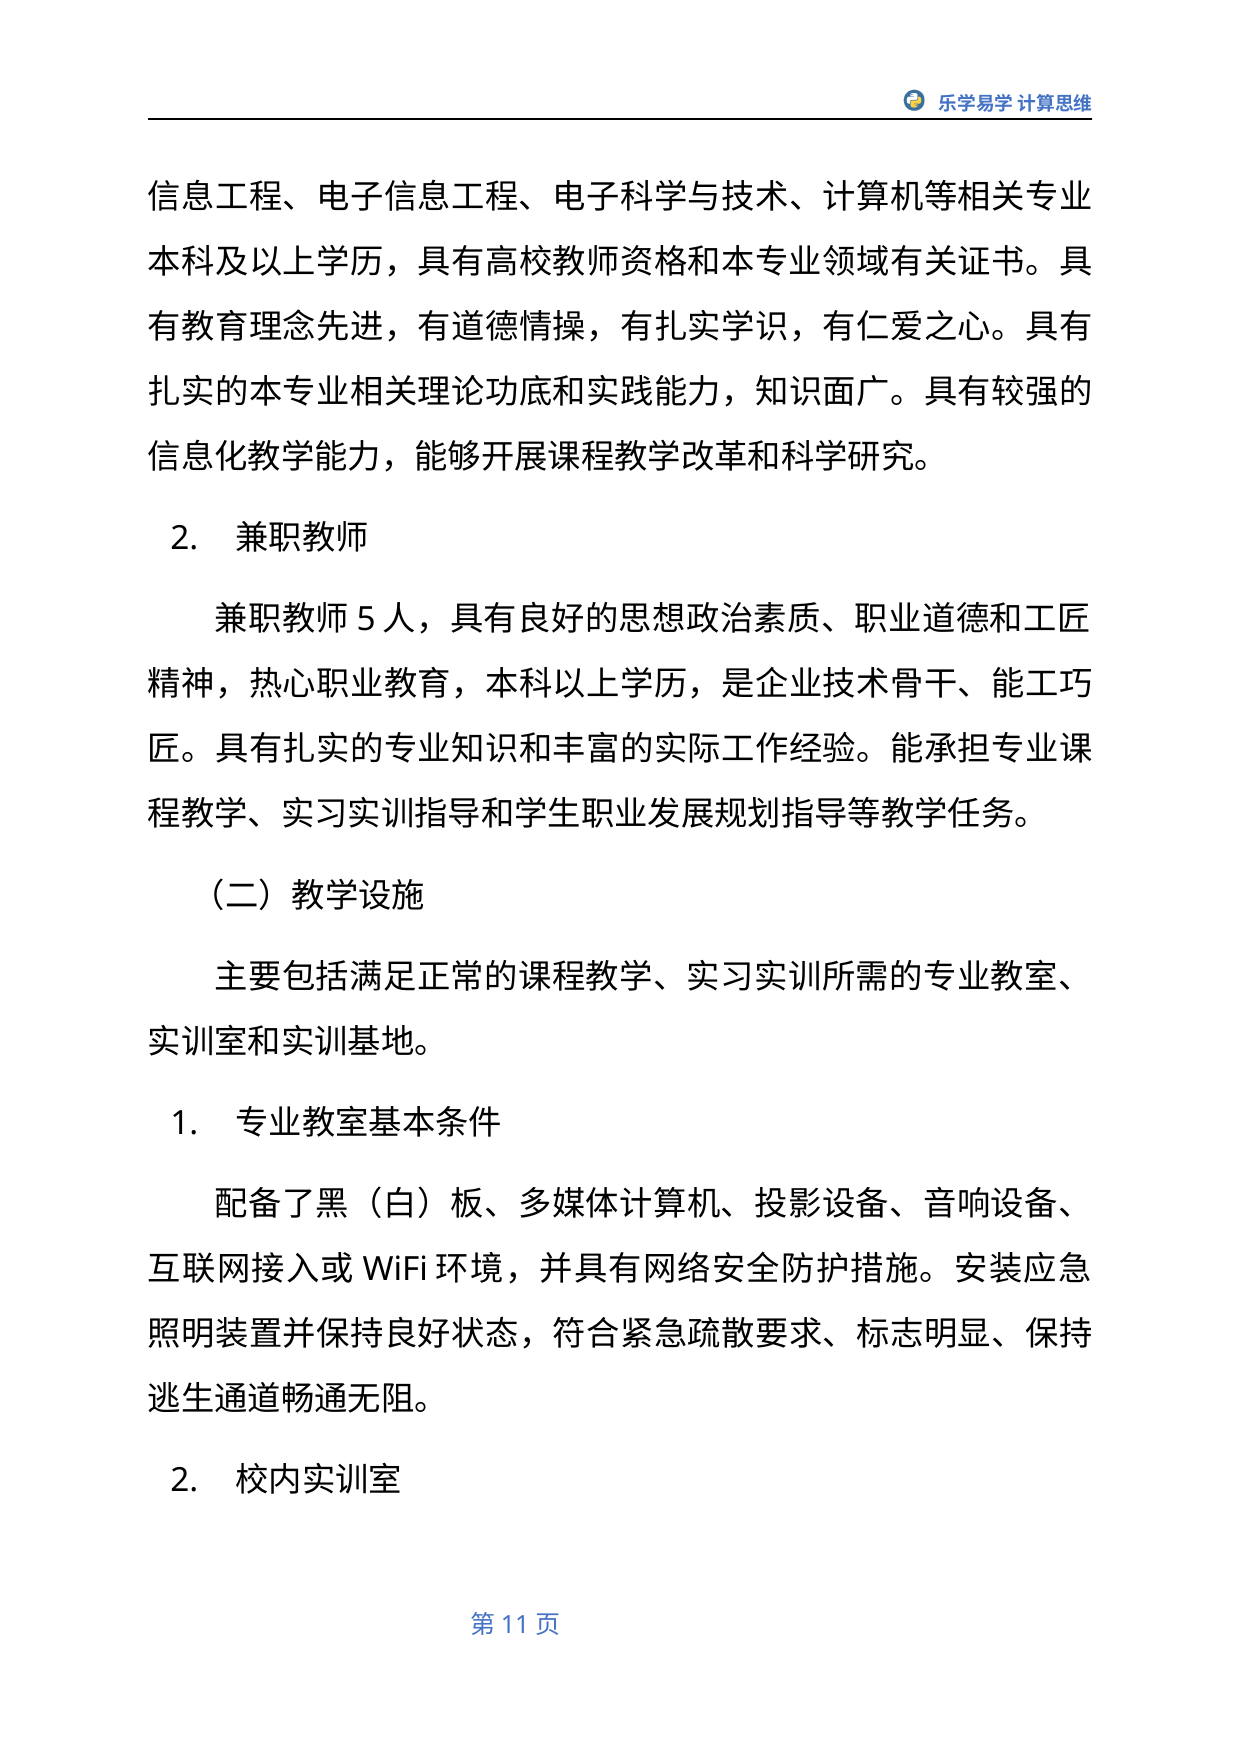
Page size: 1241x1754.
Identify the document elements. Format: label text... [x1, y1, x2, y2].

text 主要包括满足正常的课程教学、实习实训所需的专业教室、实训室和实训基地。 [148, 941, 1092, 1071]
picture [903, 89, 925, 111]
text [148, 161, 1092, 486]
list 校内实训室 [148, 1445, 1092, 1510]
list 专业教室基本条件 [148, 1087, 1092, 1152]
list 兼职教师 [148, 502, 1092, 567]
text 兼职教师5人，具有良好的思想政治素质、职业道德和工匠精神，热心职业教育，本科以上学历，是企业技术骨干、能工巧匠。具有扎实的专业知识和丰富的实际工作经验。能承担专业课程教学、实习实训指导和学生职业发展规划指导等教学任务。 [148, 584, 1092, 844]
text 配备了黑（白）板、多媒体计算机、投影设备、音响设备、互联网接入或WiFi环境，并具有网络安全防护措施。安装应急照明装置并保持良好状态，符合紧急疏散要求、标志明显、保持逃生通道畅通无阻。 [148, 1169, 1092, 1429]
list 教学设施 [148, 860, 1092, 925]
